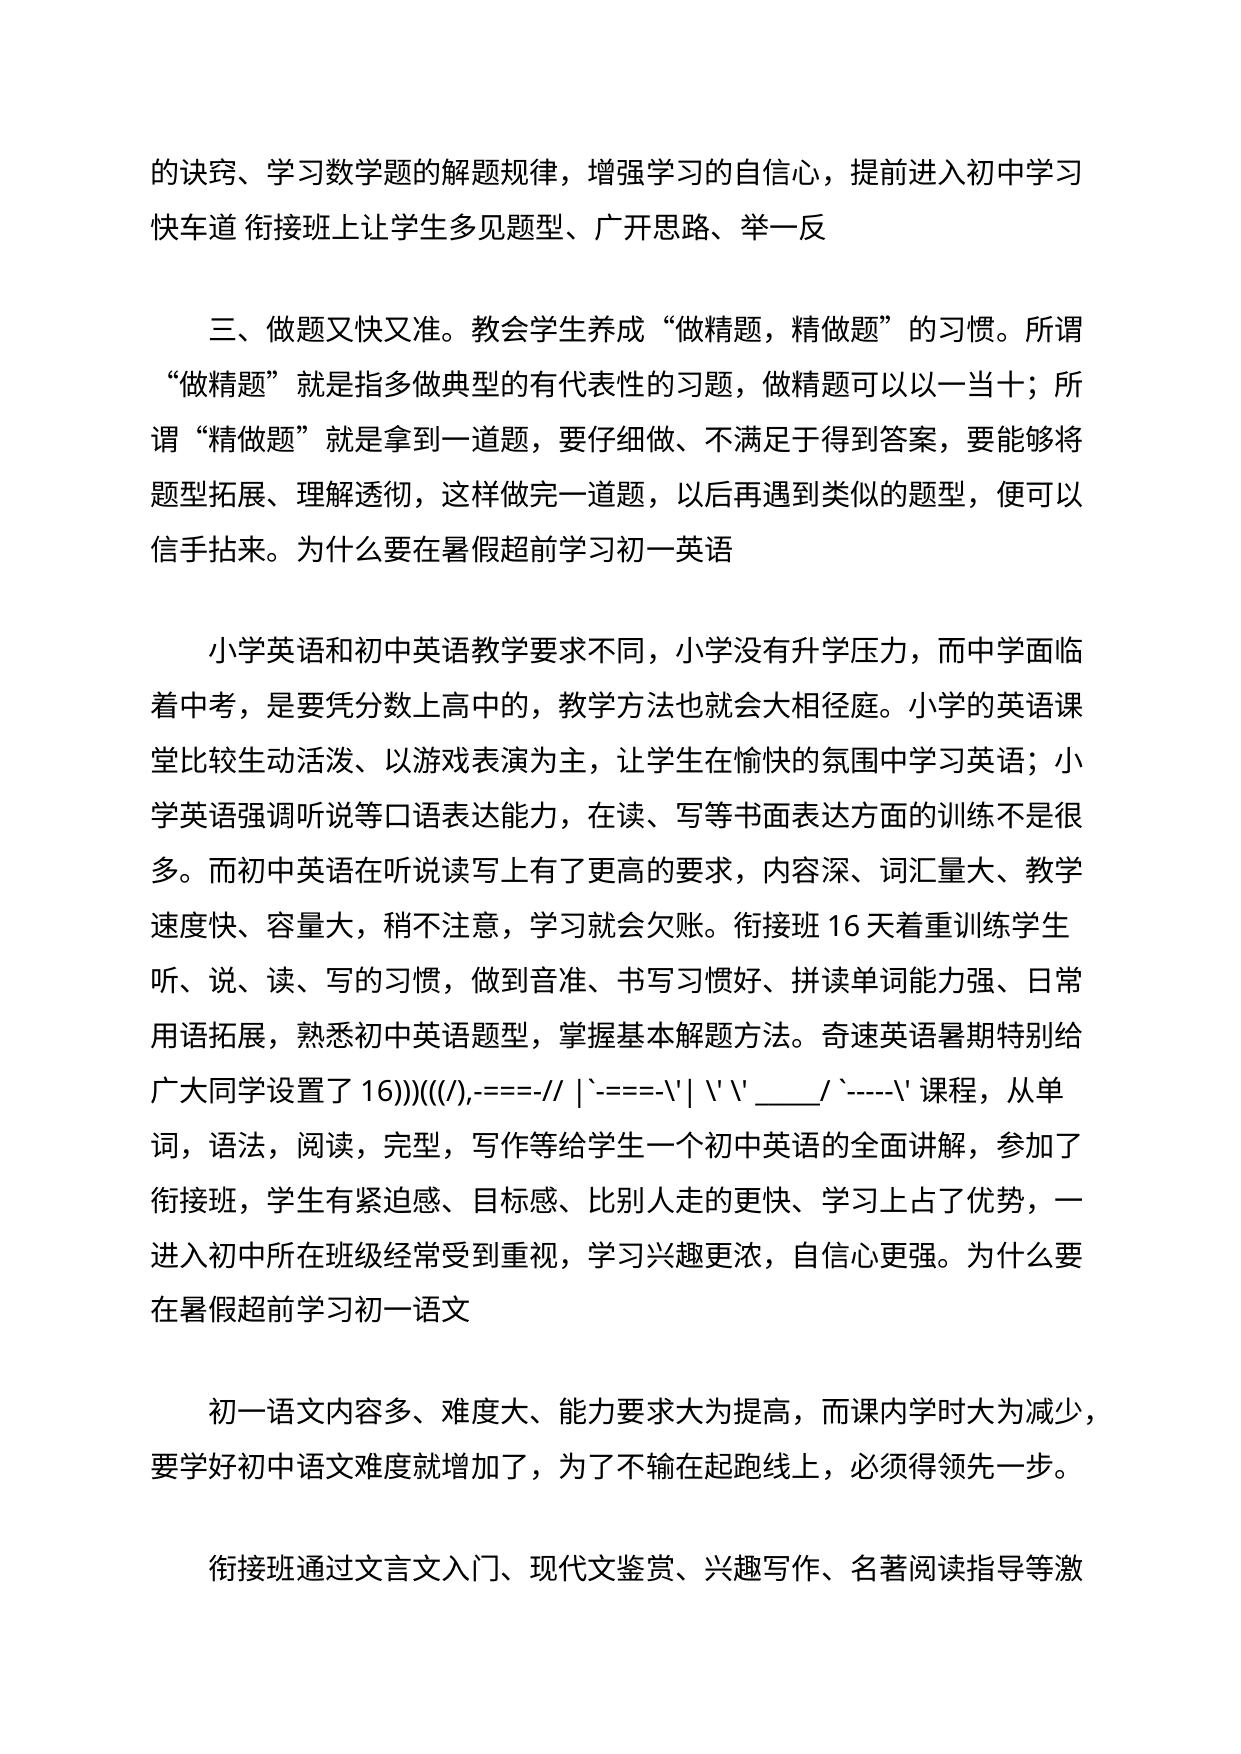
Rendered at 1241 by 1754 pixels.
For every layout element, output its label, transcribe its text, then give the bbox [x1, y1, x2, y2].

text 小学英语和初中英语教学要求不同，小学没有升学压力，而中学面临着中考，是要凭分数上高中的，教学方法也就会大相径庭。小学的英语课堂比较生动活泼、以游戏表演为主，让学生在愉快的氛围中学习英语；小学英语强调听说等口语表达能力，在读、写等书面表达方面的训练不是很多。而初中英语在听说读写上有了更高的要求，内容深、词汇量大、教学速度快、容量大，稍不注意，学习就会欠账。衔接班16天着重训练学生听、说、读、写的习惯，做到音准、书写习惯好、拼读单词能力强、日常用语拓展，熟悉初中英语题型，掌握基本解题方法。奇速英语暑期特别给广大同学设置了16)))(((/),-===-// |`-===-\'| \' \' _____/ `-----\' 课程，从单词，语法，阅读，完型，写作等给学生一个初中英语的全面讲解，参加了衔接班，学生有紧迫感、目标感、比别人走的更快、学习上占了优势，一进入初中所在班级经常受到重视，学习兴趣更浓，自信心更强。为什么要在暑假超前学习初一语文 [150, 628, 1090, 1329]
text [150, 150, 1090, 247]
text 三、做题又快又准。教会学生养成“做精题，精做题”的习惯。所谓“做精题”就是指多做典型的有代表性的习题，做精题可以以一当十；所谓“精做题”就是拿到一道题，要仔细做、不满足于得到答案，要能够将题型拓展、理解透彻，这样做完一道题，以后再遇到类似的题型，便可以信手拈来。为什么要在暑假超前学习初一英语 [150, 307, 1090, 568]
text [150, 1545, 1090, 1588]
text 初一语文内容多、难度大、能力要求大为提高，而课内学时大为减少，要学好初中语文难度就增加了，为了不输在起跑线上，必须得领先一步。 [150, 1389, 1090, 1486]
